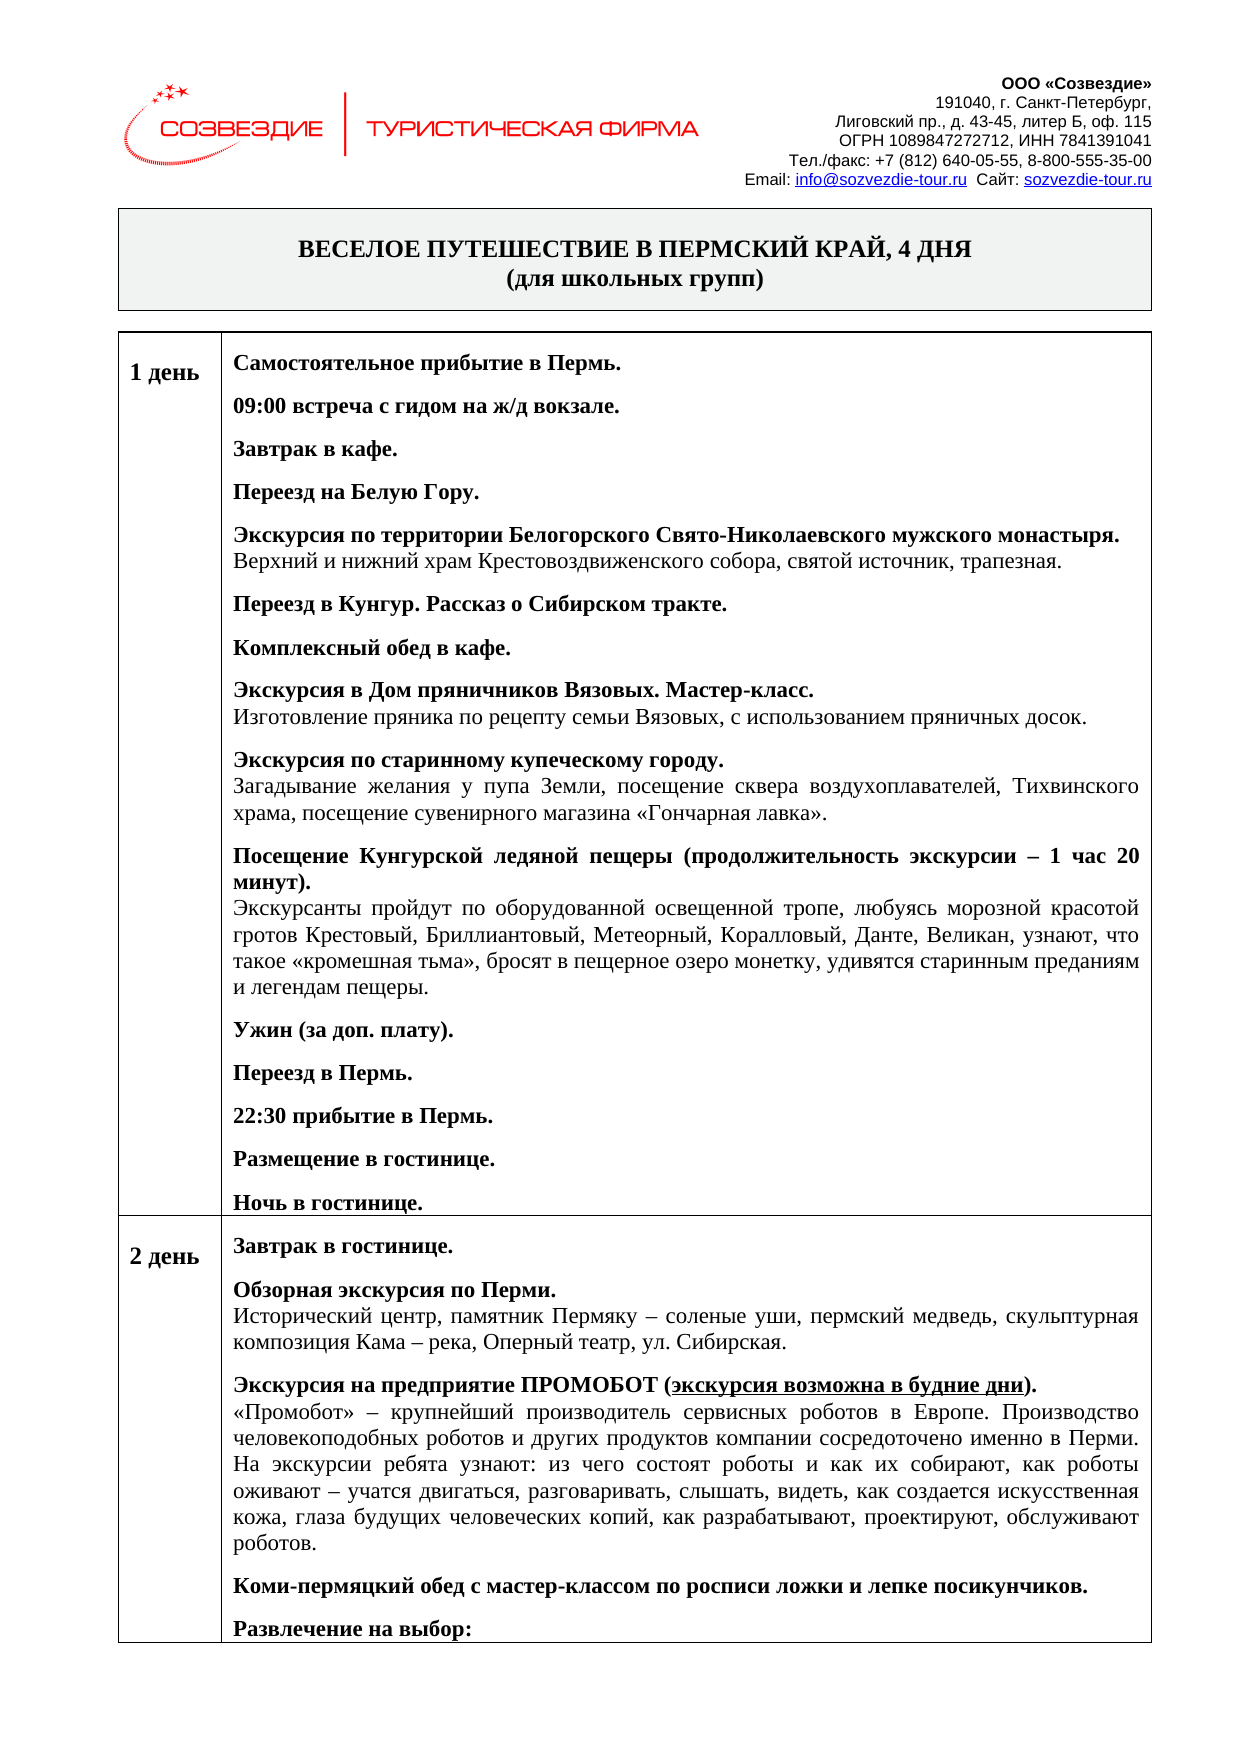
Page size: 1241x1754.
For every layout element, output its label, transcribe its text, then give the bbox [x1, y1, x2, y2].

table_header Веселое путешествие в Пермский край, 4 дня (для школьных групп) [119, 209, 1151, 310]
table_cell 2 день [119, 1216, 221, 1642]
table_header 1 день [119, 333, 221, 1215]
table_header Самостоятельное прибытие в Пермь. 09:00 встреча с гидом на ж/д вокзале. Завтрак в кафе. Переезд на Белую Гору. Экскурсия по территории Белогорского Свято-Николаевского мужского монастыря. Верхний и нижний храм Крестовоздвиженского собора, святой источник, трапезная. Переезд в Кунгур. Рассказ о Сибирском тракте. Комплексный обед в кафе. Экскурсия в Дом пряничников Вязовых. Мастер-класс. Изготовление пряника по рецепту семьи Вязовых, с использованием пряничных досок. Экскурсия по старинному купеческому городу. Загадывание желания у пупа Земли, посещение сквера воздухоплавателей, Тихвинского храма, посещение сувенирного магазина «Гончарная лавка». Посещение Кунгурской ледяной пещеры (продолжительность экскурсии – 1 час 20 минут). Экскурсанты пройдут по оборудованной освещенной тропе, любуясь морозной красотой гротов Крестовый, Бриллиантовый, Метеорный, Коралловый, Данте, Великан, узнают, что такое «кромешная тьма», бросят в пещерное озеро монетку, удивятся старинным преданиям и легендам пещеры. Ужин (за доп. плату). Переезд в Пермь. 22:30 прибытие в Пермь. Размещение в гостинице. Ночь в гостинице. [222, 333, 1151, 1215]
picture [105, 79, 732, 169]
